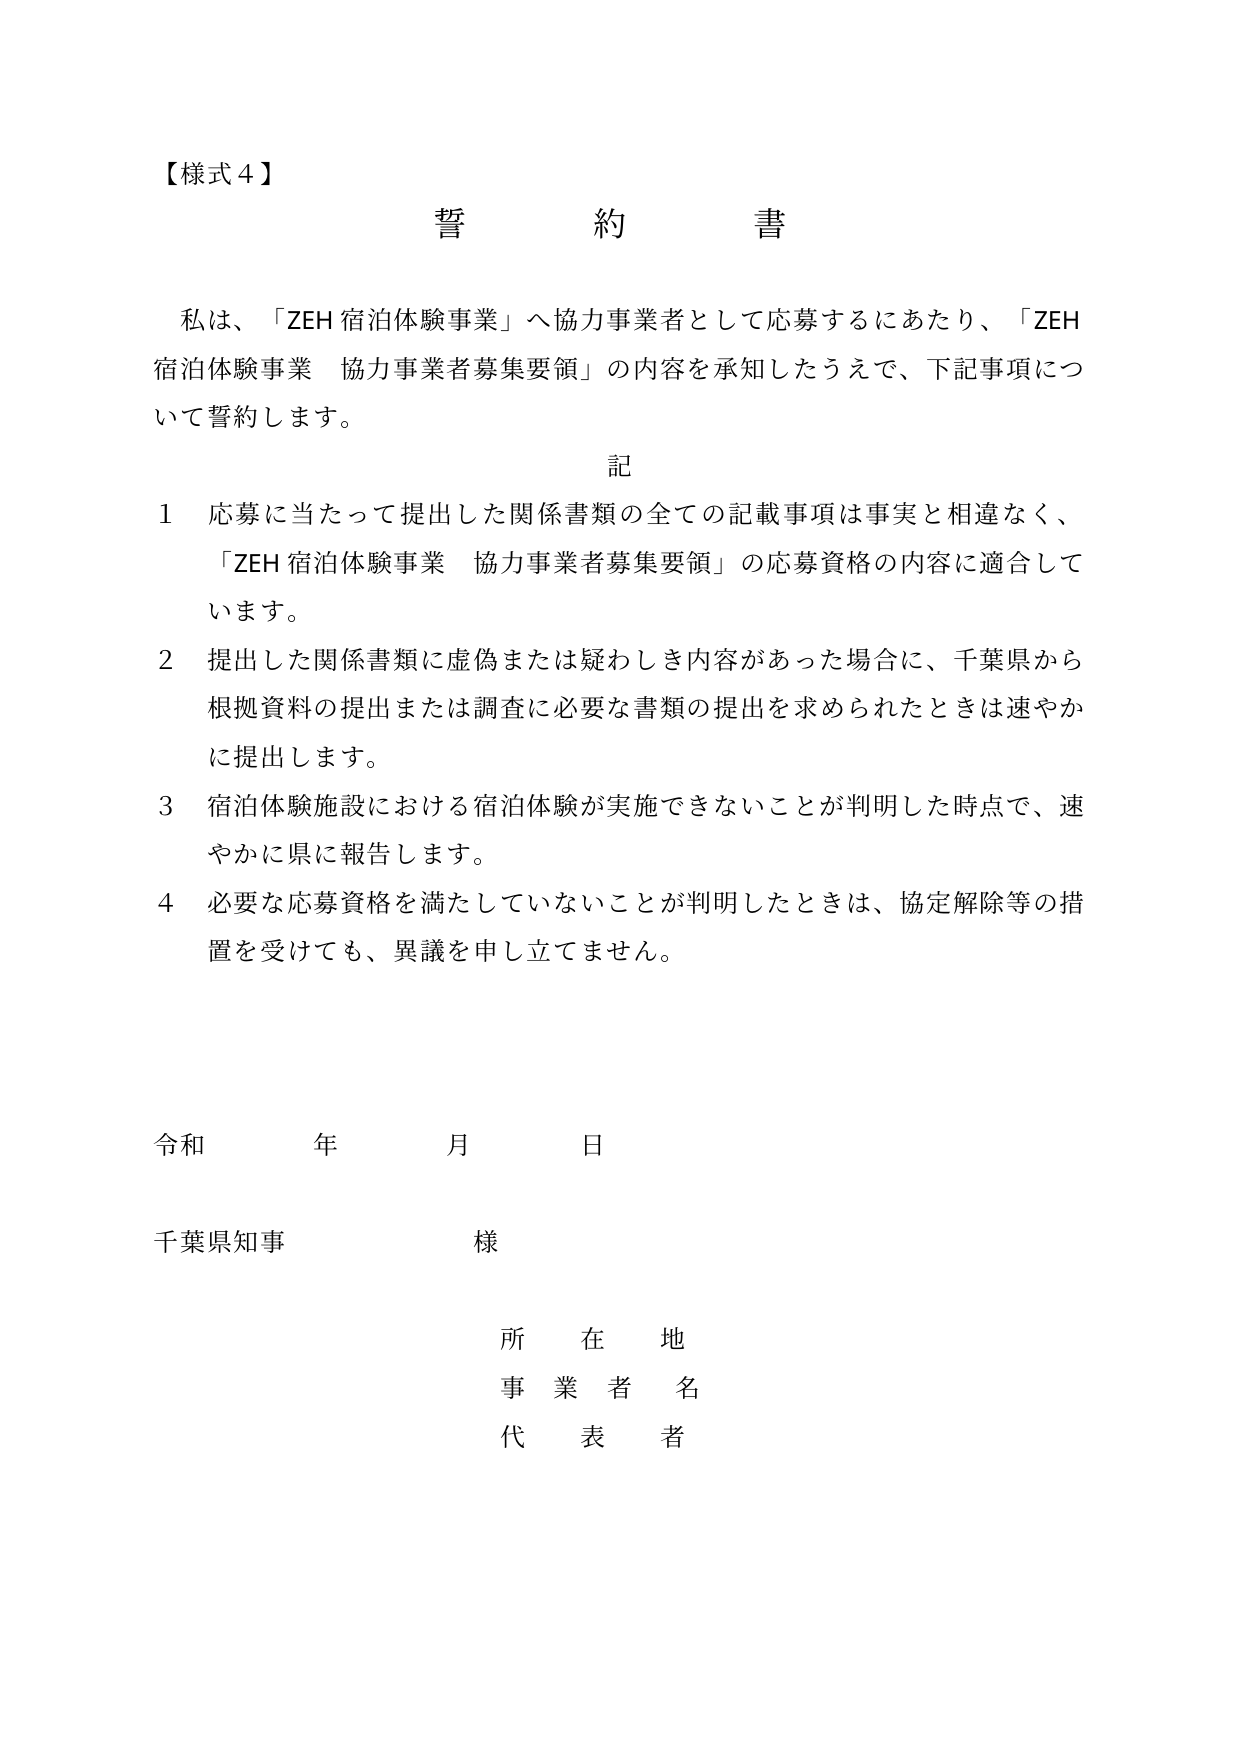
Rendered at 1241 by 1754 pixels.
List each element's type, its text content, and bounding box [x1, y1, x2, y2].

text 記 [153, 440, 1087, 489]
text 令和 年 月 日 [153, 1120, 1087, 1168]
text ２ 提出した関係書類に虚偽または疑わしき内容があった場合に、千葉県から根拠資料の提出または調査に必要な書類の提出を求められたときは速やかに提出します。 [153, 634, 1087, 780]
text 千葉県知事 様 [153, 1217, 1087, 1265]
text 誓 約 書 [153, 197, 1087, 246]
text ４ 必要な応募資格を満たしていないことが判明したときは、協定解除等の措置を受けても、異議を申し立てません。 [153, 877, 1087, 974]
text ３ 宿泊体験施設における宿泊体験が実施できないことが判明した時点で、速やかに県に報告します。 [153, 780, 1087, 877]
text 事業者名 [474, 1362, 1087, 1411]
text 【様式４】 [153, 149, 1087, 197]
text 所 在 地 [474, 1314, 1087, 1362]
text 代 表 者 [474, 1411, 1087, 1459]
text １ 応募に当たって提出した関係書類の全ての記載事項は事実と相違なく、「ZEH宿泊体験事業 協力事業者募集要領」の応募資格の内容に適合しています。 [153, 489, 1087, 634]
text 私は、「ZEH宿泊体験事業」へ協力事業者として応募するにあたり、「ZEH宿泊体験事業 協力事業者募集要領」の内容を承知したうえで、下記事項について誓約します。 [153, 294, 1087, 440]
